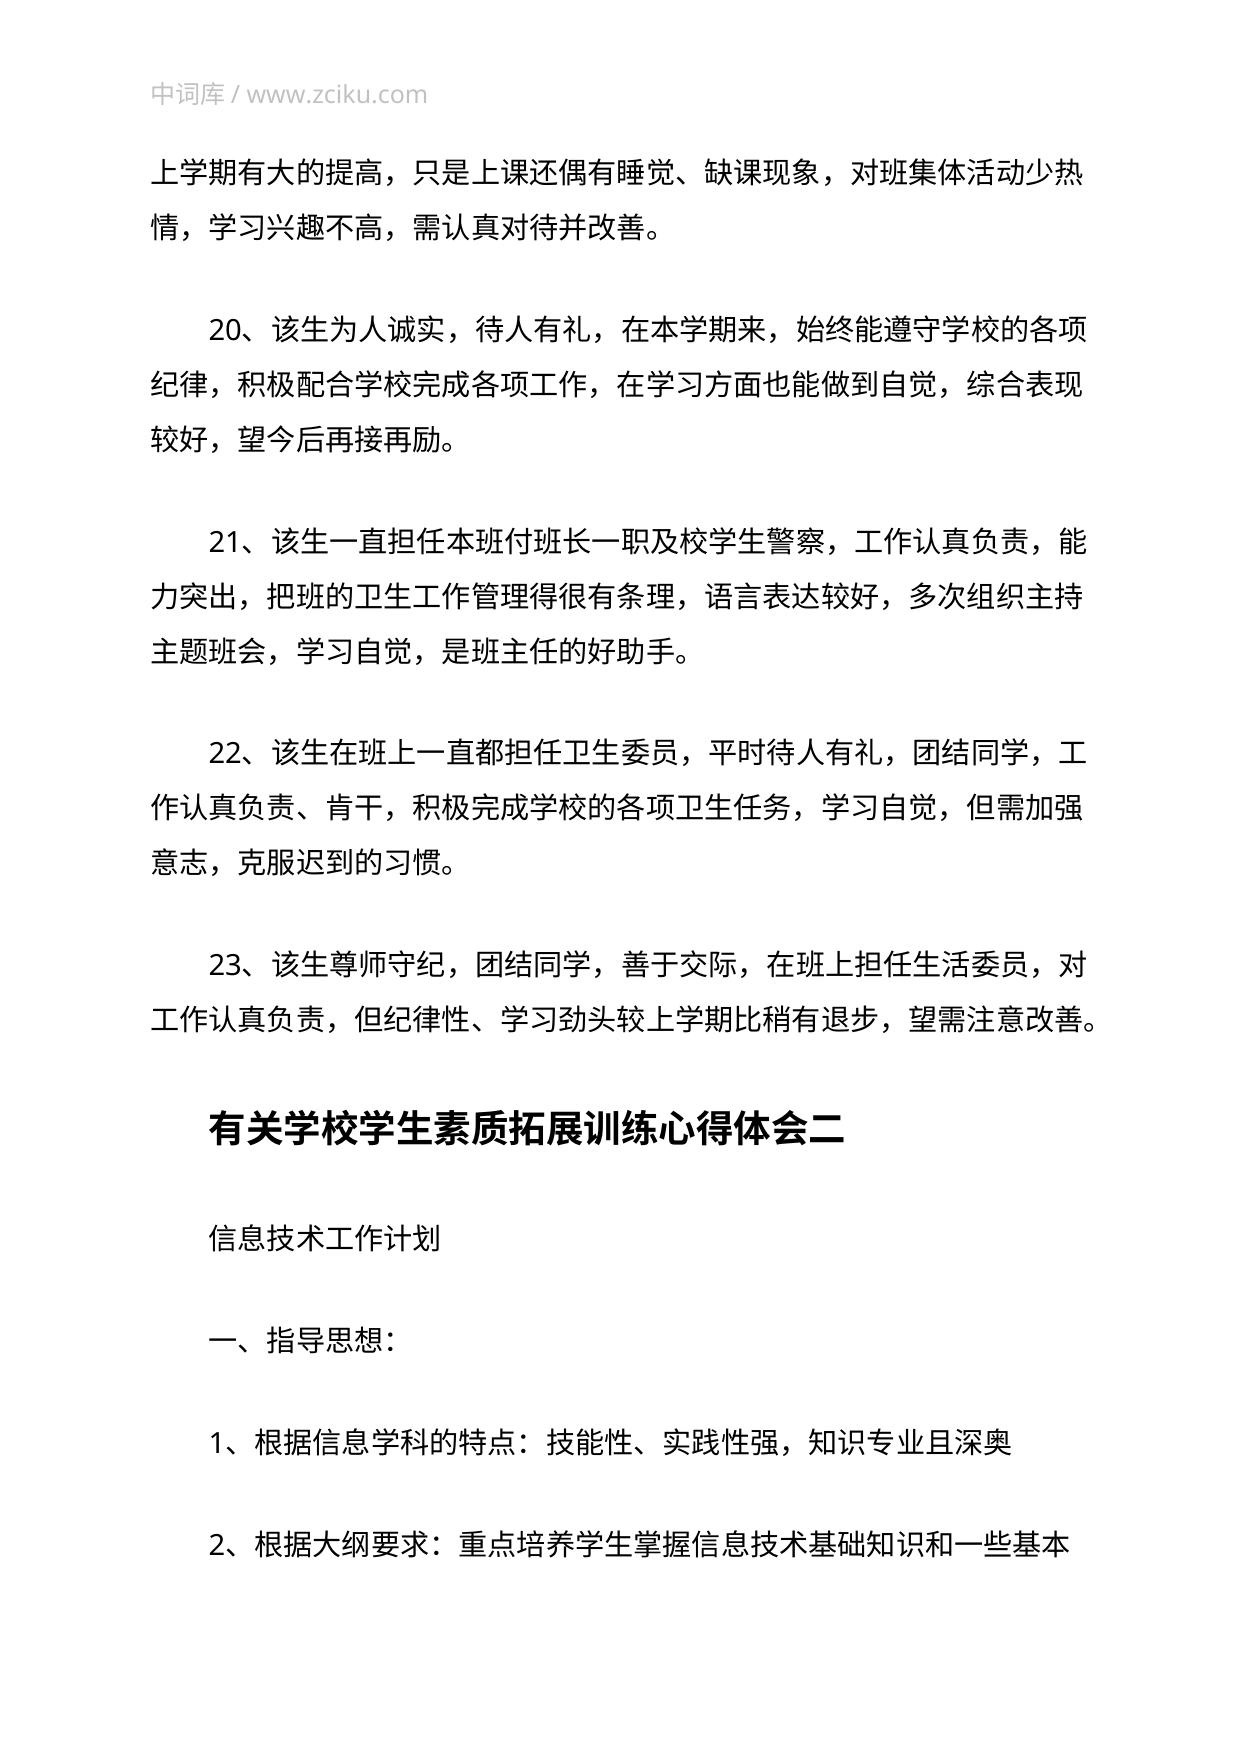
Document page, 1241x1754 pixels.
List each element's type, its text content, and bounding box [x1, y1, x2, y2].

text 23、该生尊师守纪，团结同学，善于交际，在班上担任生活委员，对工作认真负责，但纪律性、学习劲头较上学期比稍有退步，望需注意改善。 [150, 942, 1090, 1039]
text 信息技术工作计划 [150, 1216, 1090, 1258]
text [150, 1521, 1090, 1564]
text 有关学校学生素质拓展训练心得体会二 [150, 1098, 1090, 1153]
text 21、该生一直担任本班付班长一职及校学生警察，工作认真负责，能力突出，把班的卫生工作管理得很有条理，语言表达较好，多次组织主持主题班会，学习自觉，是班主任的好助手。 [150, 518, 1090, 671]
text 一、指导思想： [150, 1318, 1090, 1360]
text 20、该生为人诚实，待人有礼，在本学期来，始终能遵守学校的各项纪律，积极配合学校完成各项工作，在学习方面也能做到自觉，综合表现较好，望今后再接再励。 [150, 307, 1090, 459]
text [150, 150, 1090, 247]
text 22、该生在班上一直都担任卫生委员，平时待人有礼，团结同学，工作认真负责、肯干，积极完成学校的各项卫生任务，学习自觉，但需加强意志，克服迟到的习惯。 [150, 730, 1090, 882]
text 1、根据信息学科的特点：技能性、实践性强，知识专业且深奥 [150, 1419, 1090, 1462]
